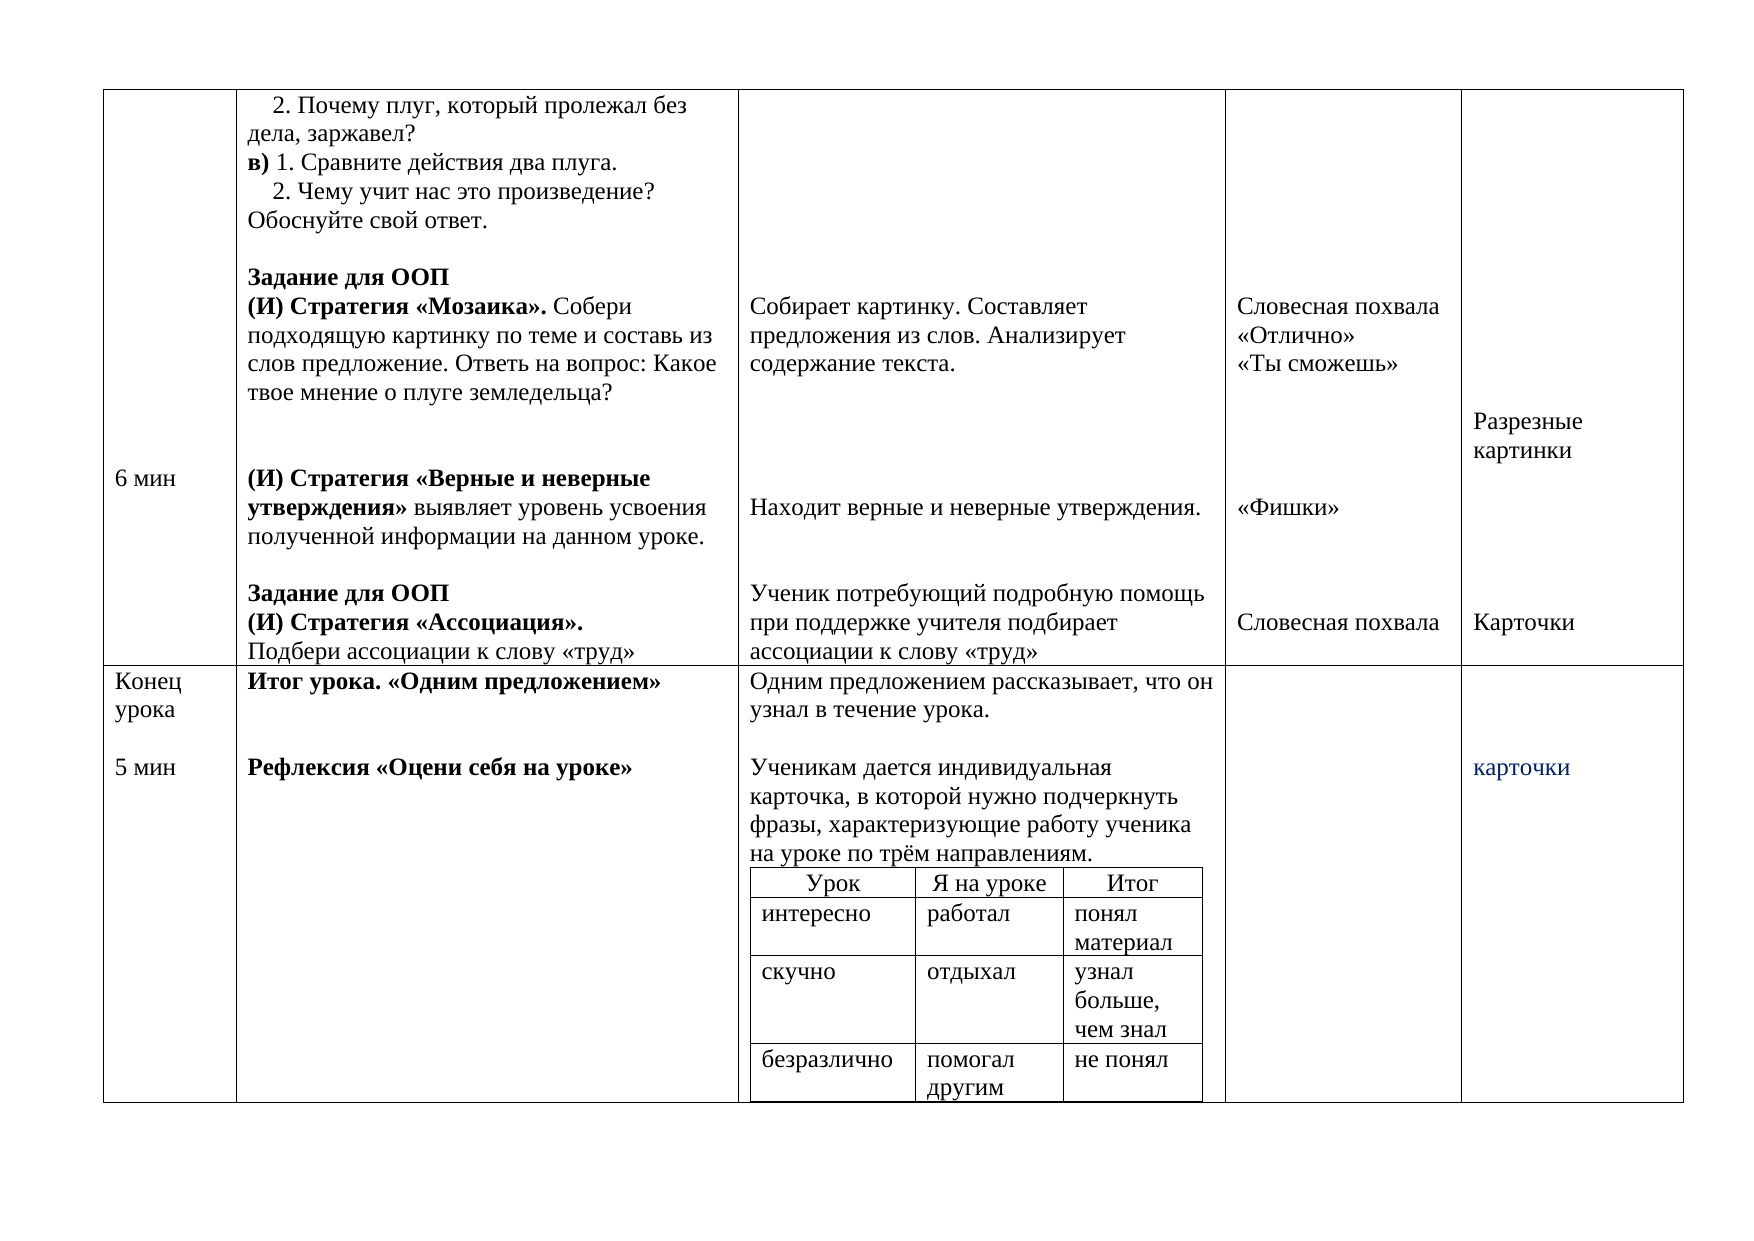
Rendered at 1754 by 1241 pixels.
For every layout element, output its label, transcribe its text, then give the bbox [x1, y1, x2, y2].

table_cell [237, 90, 738, 665]
table_cell [1226, 666, 1461, 1102]
table_cell карточки [1462, 666, 1683, 1102]
table_cell Конец урока 5 мин [104, 666, 236, 1102]
table_cell Итог урока. «Одним предложением» Рефлексия «Оцени себя на уроке» [237, 666, 738, 1102]
table_cell Одним предложением рассказывает, что он узнал в течение урока. Ученикам дается индивидуальная карточка, в которой нужно подчеркнуть фразы, характеризующие работу ученика на уроке по трём направлениям. [739, 666, 1225, 1102]
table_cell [1462, 90, 1683, 665]
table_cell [1226, 90, 1461, 665]
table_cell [104, 90, 236, 665]
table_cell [739, 90, 1225, 665]
